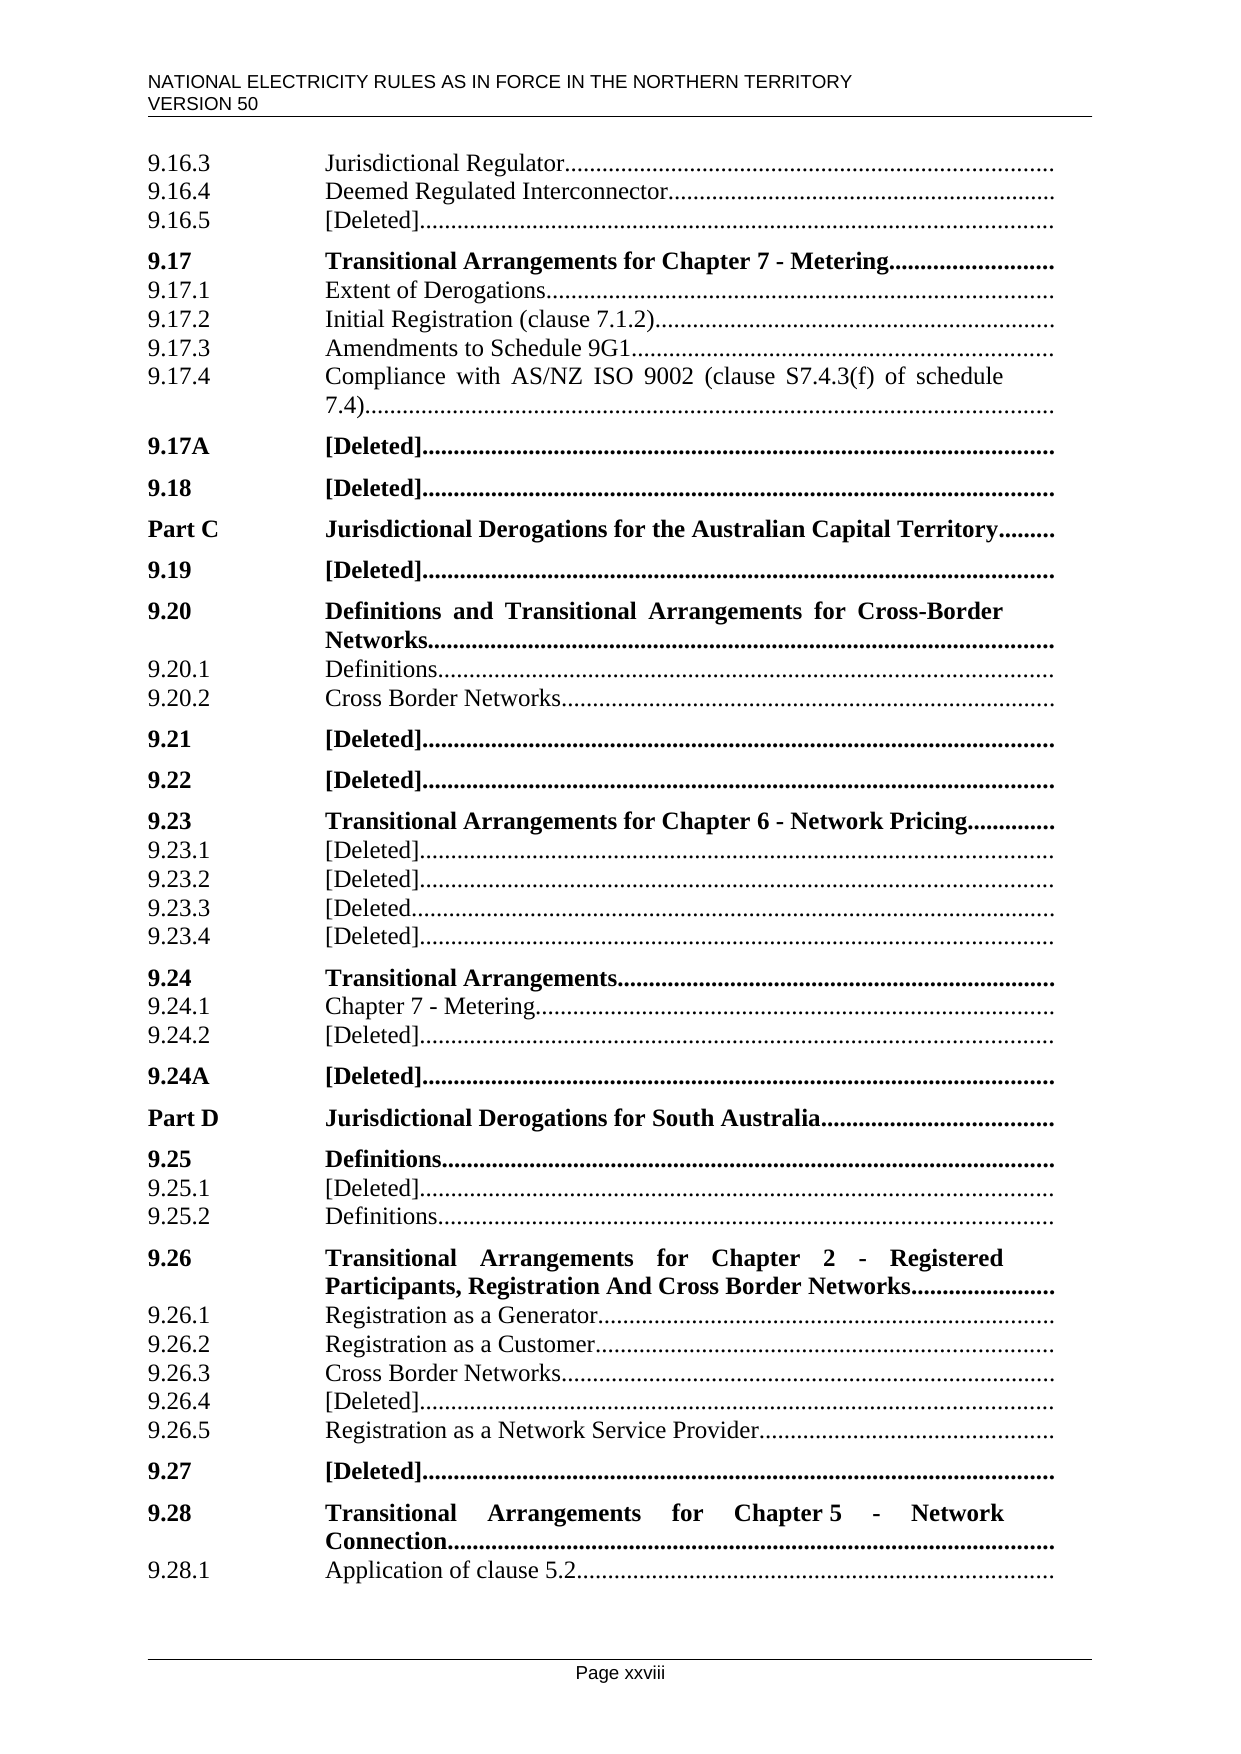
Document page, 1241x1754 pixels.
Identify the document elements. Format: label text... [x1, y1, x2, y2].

text 9.26.2 Registration as a Customer 764 [148, 1329, 1004, 1358]
text 9.26.4 [Deleted] 764 [148, 1386, 1004, 1415]
text Part C Jurisdictional Derogations for the Australian Capital Territory 759 [148, 514, 1004, 543]
text 9.16.5 [Deleted] 758 [148, 205, 1004, 234]
text Part D Jurisdictional Derogations for South Australia 760 [148, 1103, 1004, 1131]
text 9.17.4 Compliance with AS/NZ ISO 9002 (clause S7.4.3(f) of schedule 7.4) 759 [148, 361, 1004, 419]
text 9.17A [Deleted] 759 [148, 431, 1004, 460]
text 9.26.3 Cross Border Networks 764 [148, 1358, 1004, 1386]
text 9.25.2 Definitions 760 [148, 1201, 1004, 1230]
text 9.20 Definitions and Transitional Arrangements for Cross-Border Networks 759 [148, 596, 1004, 654]
text 9.23.1 [Deleted] 760 [148, 835, 1004, 864]
text 9.24.1 Chapter 7 - Metering 760 [148, 991, 1004, 1020]
text 9.24 Transitional Arrangements 760 [148, 963, 1004, 991]
text 9.18 [Deleted] 759 [148, 473, 1004, 501]
text 9.26 Transitional Arrangements for Chapter 2 - Registered Participants, Registration And Cross Border Networks 763 [148, 1243, 1004, 1300]
text 9.27 [Deleted] 765 [148, 1456, 1004, 1485]
text 9.17.3 Amendments to Schedule 9G1 758 [148, 333, 1004, 361]
text 9.24A [Deleted] 760 [148, 1061, 1004, 1090]
text 9.25.1 [Deleted] 760 [148, 1173, 1004, 1201]
text 9.17 Transitional Arrangements for Chapter 7 - Metering 758 [148, 246, 1004, 275]
text 9.28.1 Application of clause 5.2 765 [148, 1555, 1004, 1584]
text 9.19 [Deleted] 759 [148, 555, 1004, 584]
text 9.16.4 Deemed Regulated Interconnector 758 [148, 176, 1004, 205]
text 9.23.4 [Deleted] 760 [148, 921, 1004, 950]
text 9.20.1 Definitions 759 [148, 654, 1004, 683]
text 9.17.2 Initial Registration (clause 7.1.2) 758 [148, 304, 1004, 333]
text 9.23.2 [Deleted] 760 [148, 864, 1004, 893]
text 9.22 [Deleted] 760 [148, 765, 1004, 794]
text 9.23.3 [Deleted 760 [148, 893, 1004, 921]
text 9.20.2 Cross Border Networks 759 [148, 683, 1004, 711]
text 9.23 Transitional Arrangements for Chapter 6 - Network Pricing 760 [148, 806, 1004, 835]
text 9.16.3 Jurisdictional Regulator 757 [148, 148, 1004, 176]
text 9.24.2 [Deleted] 760 [148, 1020, 1004, 1049]
text 9.21 [Deleted] 760 [148, 724, 1004, 753]
text 9.25 Definitions 760 [148, 1144, 1004, 1173]
text 9.26.5 Registration as a Network Service Provider 764 [148, 1415, 1004, 1444]
text 9.28 Transitional Arrangements for Chapter 5 - Network Connection 765 [148, 1498, 1004, 1555]
text 9.17.1 Extent of Derogations 758 [148, 275, 1004, 304]
text 9.26.1 Registration as a Generator 763 [148, 1300, 1004, 1329]
